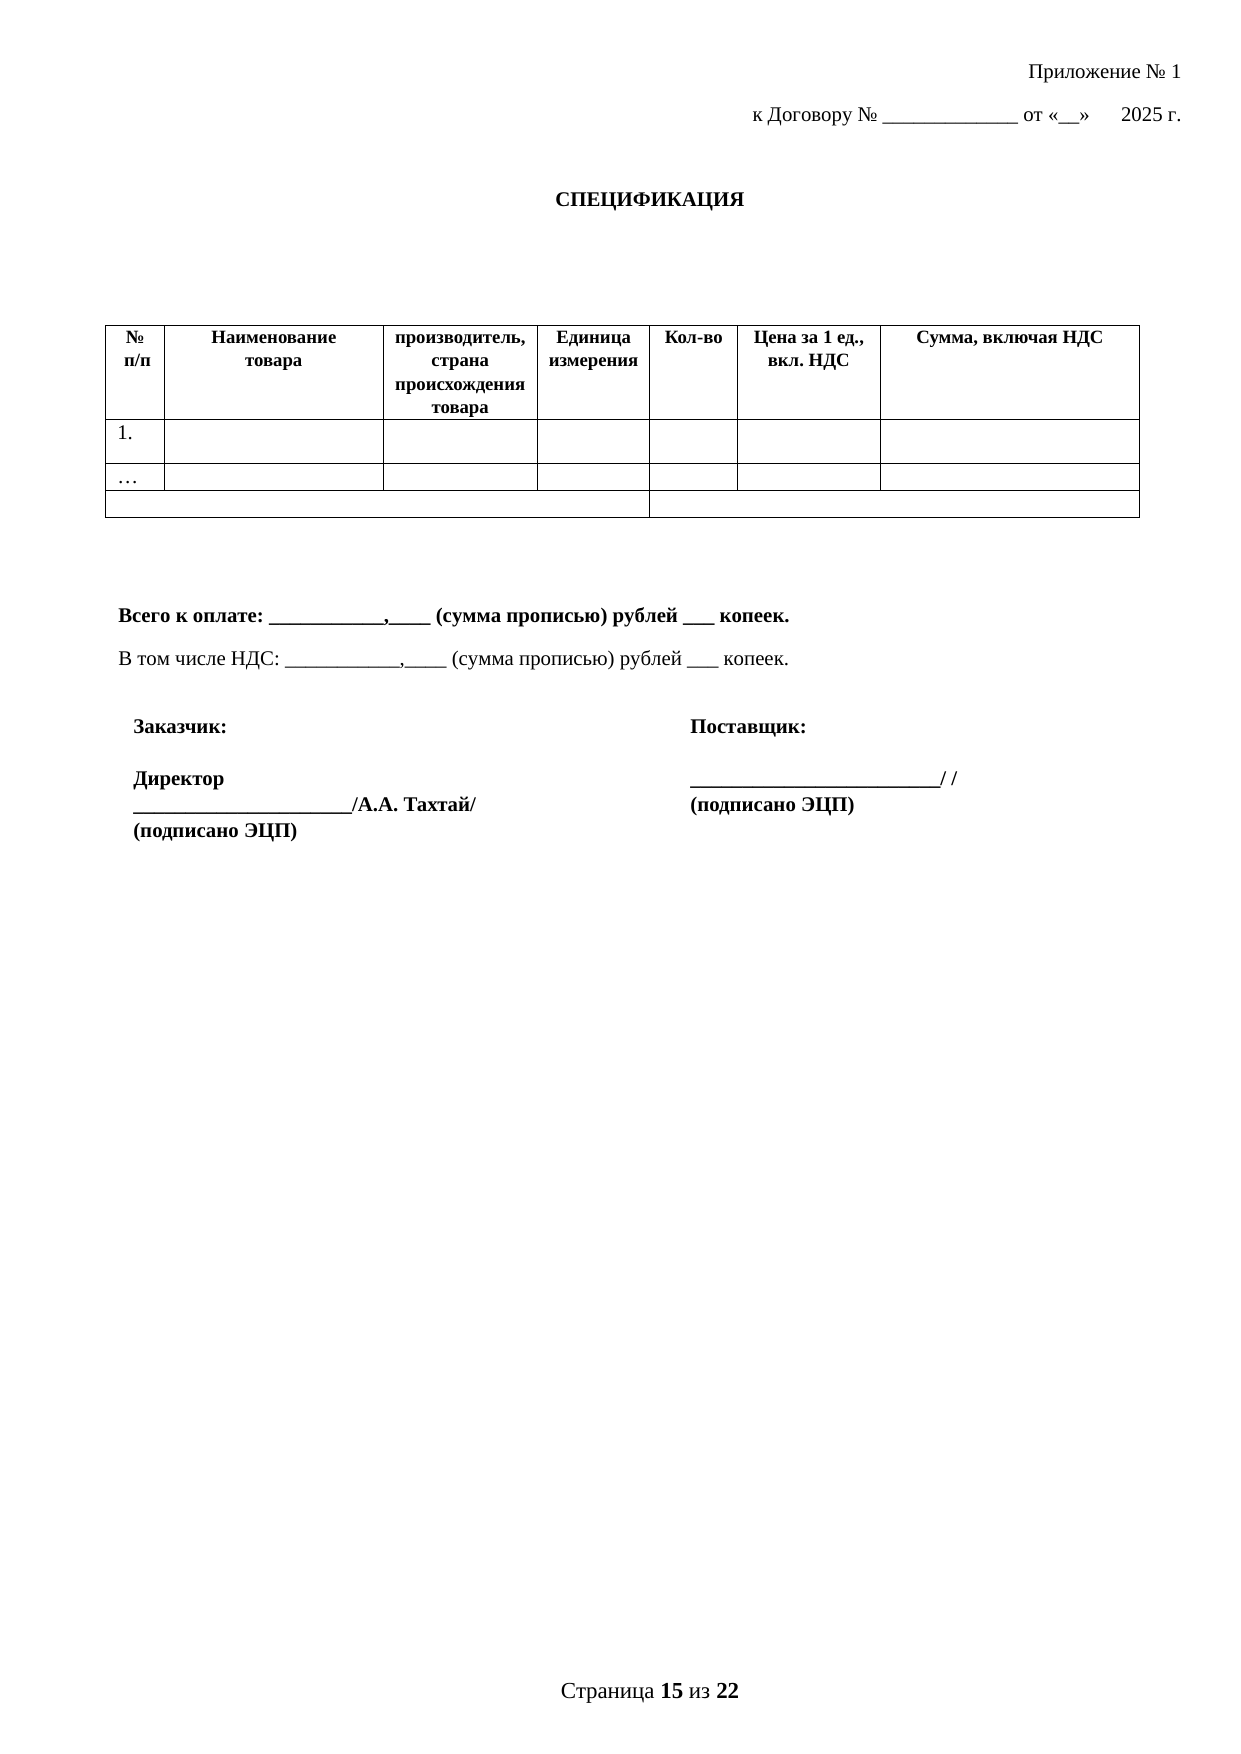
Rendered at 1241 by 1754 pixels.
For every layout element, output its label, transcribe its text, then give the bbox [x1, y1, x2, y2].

table_header Наименование товара [165, 326, 383, 419]
table_header производитель, страна происхождения товара [384, 326, 537, 419]
table_cell [106, 420, 164, 463]
table_cell [165, 420, 383, 463]
table_cell [106, 491, 649, 517]
table_cell … [106, 464, 164, 490]
text В том числе НДС: ___________,____ (сумма прописью) рублей ___ копеек. [118, 646, 1181, 670]
table_header Кол-во [650, 326, 737, 419]
text Приложение № 1 [118, 59, 1181, 83]
table_cell [881, 420, 1139, 463]
table_header Поставщик: ________________________/ / (подписано ЭЦП) [679, 689, 1178, 844]
table_cell [538, 420, 649, 463]
table_header № п/п [106, 326, 164, 419]
table_cell [738, 464, 880, 490]
text Всего к оплате: ___________,____ (сумма прописью) рублей ___ копеек. [118, 603, 1181, 627]
table_cell [738, 420, 880, 463]
table_cell [650, 420, 737, 463]
table_cell [384, 420, 537, 463]
text к Договору № _____________ от «__» 2025 г. [118, 102, 1181, 126]
table_cell [881, 464, 1139, 490]
table_cell [165, 464, 383, 490]
table_header Цена за 1 ед., вкл. НДС [738, 326, 880, 419]
table_cell [384, 464, 537, 490]
table_cell [538, 464, 649, 490]
table_cell [650, 464, 737, 490]
table_cell [650, 491, 1139, 517]
table_header Сумма, включая НДС [881, 326, 1139, 419]
table_header Единица измерения [538, 326, 649, 419]
table_header Заказчик: Директор _____________________/А.А. Тахтай/ (подписано ЭЦП) [122, 689, 679, 844]
text СПЕЦИФИКАЦИЯ [118, 187, 1181, 211]
